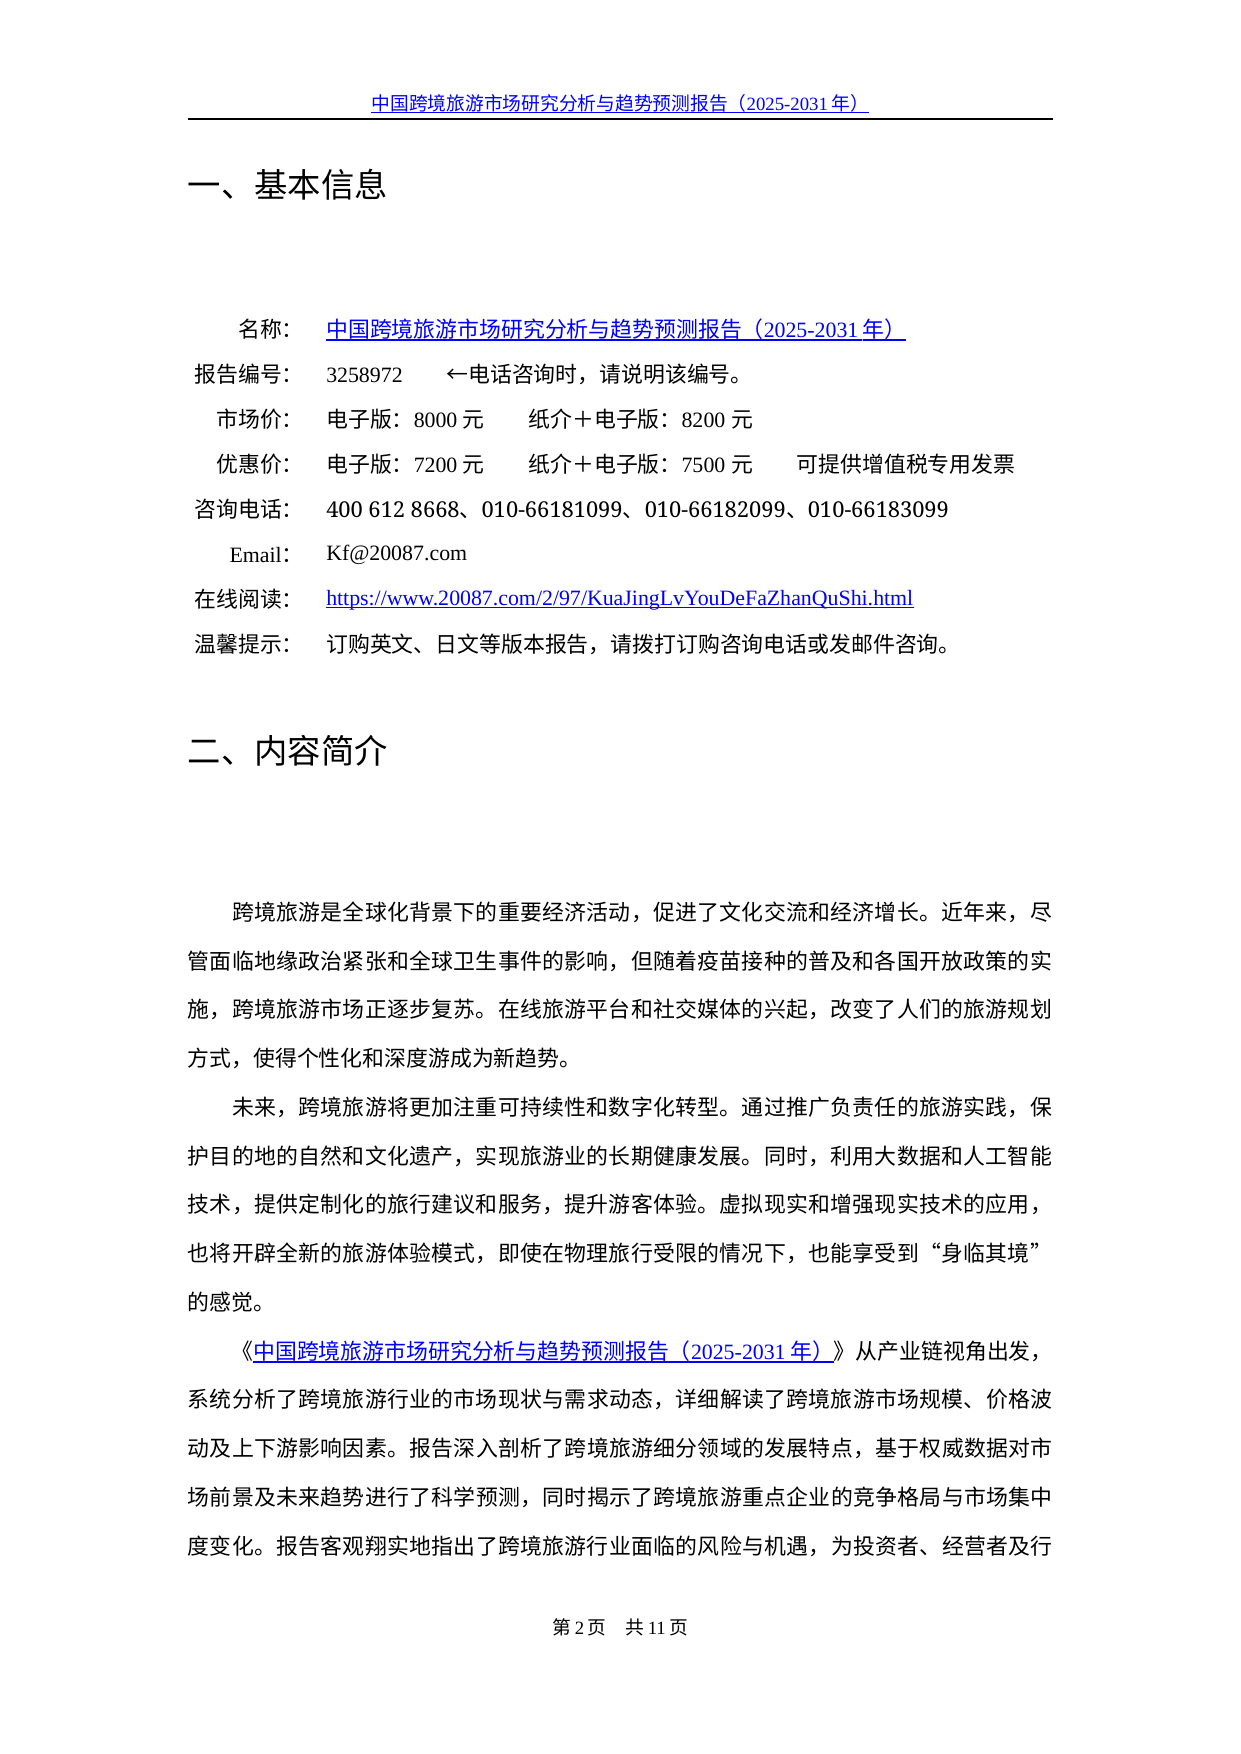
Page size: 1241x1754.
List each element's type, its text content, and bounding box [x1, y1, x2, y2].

title 二、内容简介 [187, 717, 1053, 782]
table_cell [315, 582, 1073, 627]
table_cell 订购英文、日文等版本报告，请拨打订购咨询电话或发邮件咨询。 [315, 627, 1073, 672]
table_header 名称： [167, 312, 315, 357]
table_cell 咨询电话： [167, 492, 315, 537]
table_cell 电子版：7200 元 纸介＋电子版：7500 元 可提供增值税专用发票 [315, 447, 1073, 492]
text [187, 894, 1053, 1561]
table_cell 市场价： [167, 402, 315, 447]
table_cell 在线阅读： [167, 582, 315, 627]
table_cell 电子版：8000 元 纸介＋电子版：8200 元 [315, 402, 1073, 447]
table_cell 400 612 8668、010-66181099、010-66182099、010-66183099 [315, 492, 1073, 537]
table_header 中国跨境旅游市场研究分析与趋势预测报告（2025-2031年） [315, 312, 1073, 357]
table_cell 报告编号： [167, 357, 315, 402]
table_cell 优惠价： [167, 447, 315, 492]
table_cell 3258972 ←电话咨询时，请说明该编号。 [315, 357, 1073, 402]
table_cell Kf@20087.com [315, 537, 1073, 582]
title 一、基本信息 [187, 150, 1053, 215]
table_cell 温馨提示： [167, 627, 315, 672]
table_cell Email： [167, 537, 315, 582]
